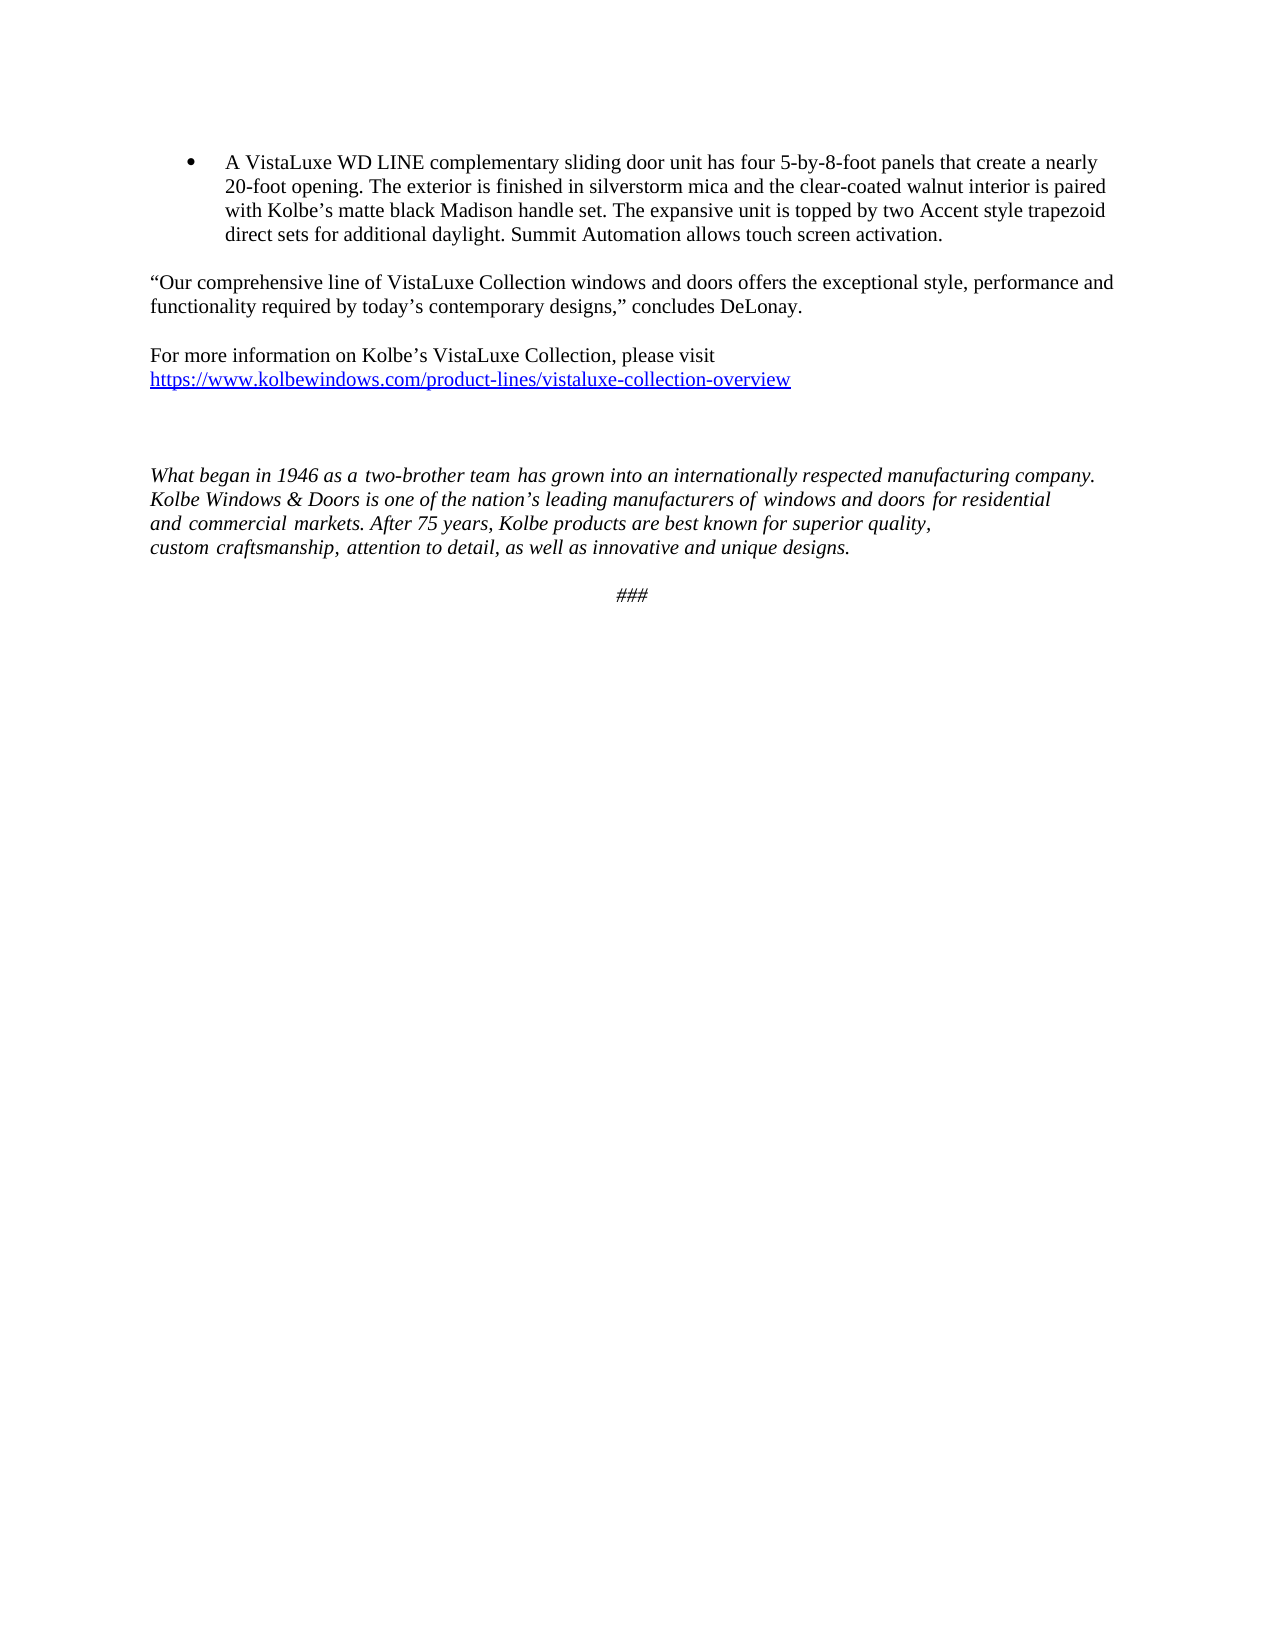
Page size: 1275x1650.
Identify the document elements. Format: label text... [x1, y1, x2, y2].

text What began in 1946 as a two-brother team has grown into an internationally respected manufacturing company. Kolbe Windows & Doors is one of the nation’s leading manufacturers of windows and doors for residential and commercial markets. After 75 years, Kolbe products are best known for superior quality, custom craftsmanship, attention to detail, as well as innovative and unique designs. [150, 463, 1125, 559]
text ### [150, 583, 1116, 607]
text “Our comprehensive line of VistaLuxe Collection windows and doors offers the exceptional style, performance and functionality required by today’s contemporary designs,” concludes DeLonay. [150, 270, 1125, 318]
text For more information on Kolbe’s VistaLuxe Collection, please visit https://www.kolbewindows.com/product-lines/vistaluxe-collection-overview [150, 342, 1125, 391]
list A VistaLuxe WD LINE complementary sliding door unit has four 5-by-8-foot panels that create a nearly 20-foot opening. The exterior is finished in silverstorm mica and the clear-coated walnut interior is paired with Kolbe’s matte black Madison handle set. The expansive unit is topped by two Accent style trapezoid direct sets for additional daylight. Summit Automation allows touch screen activation. [187, 150, 1125, 246]
